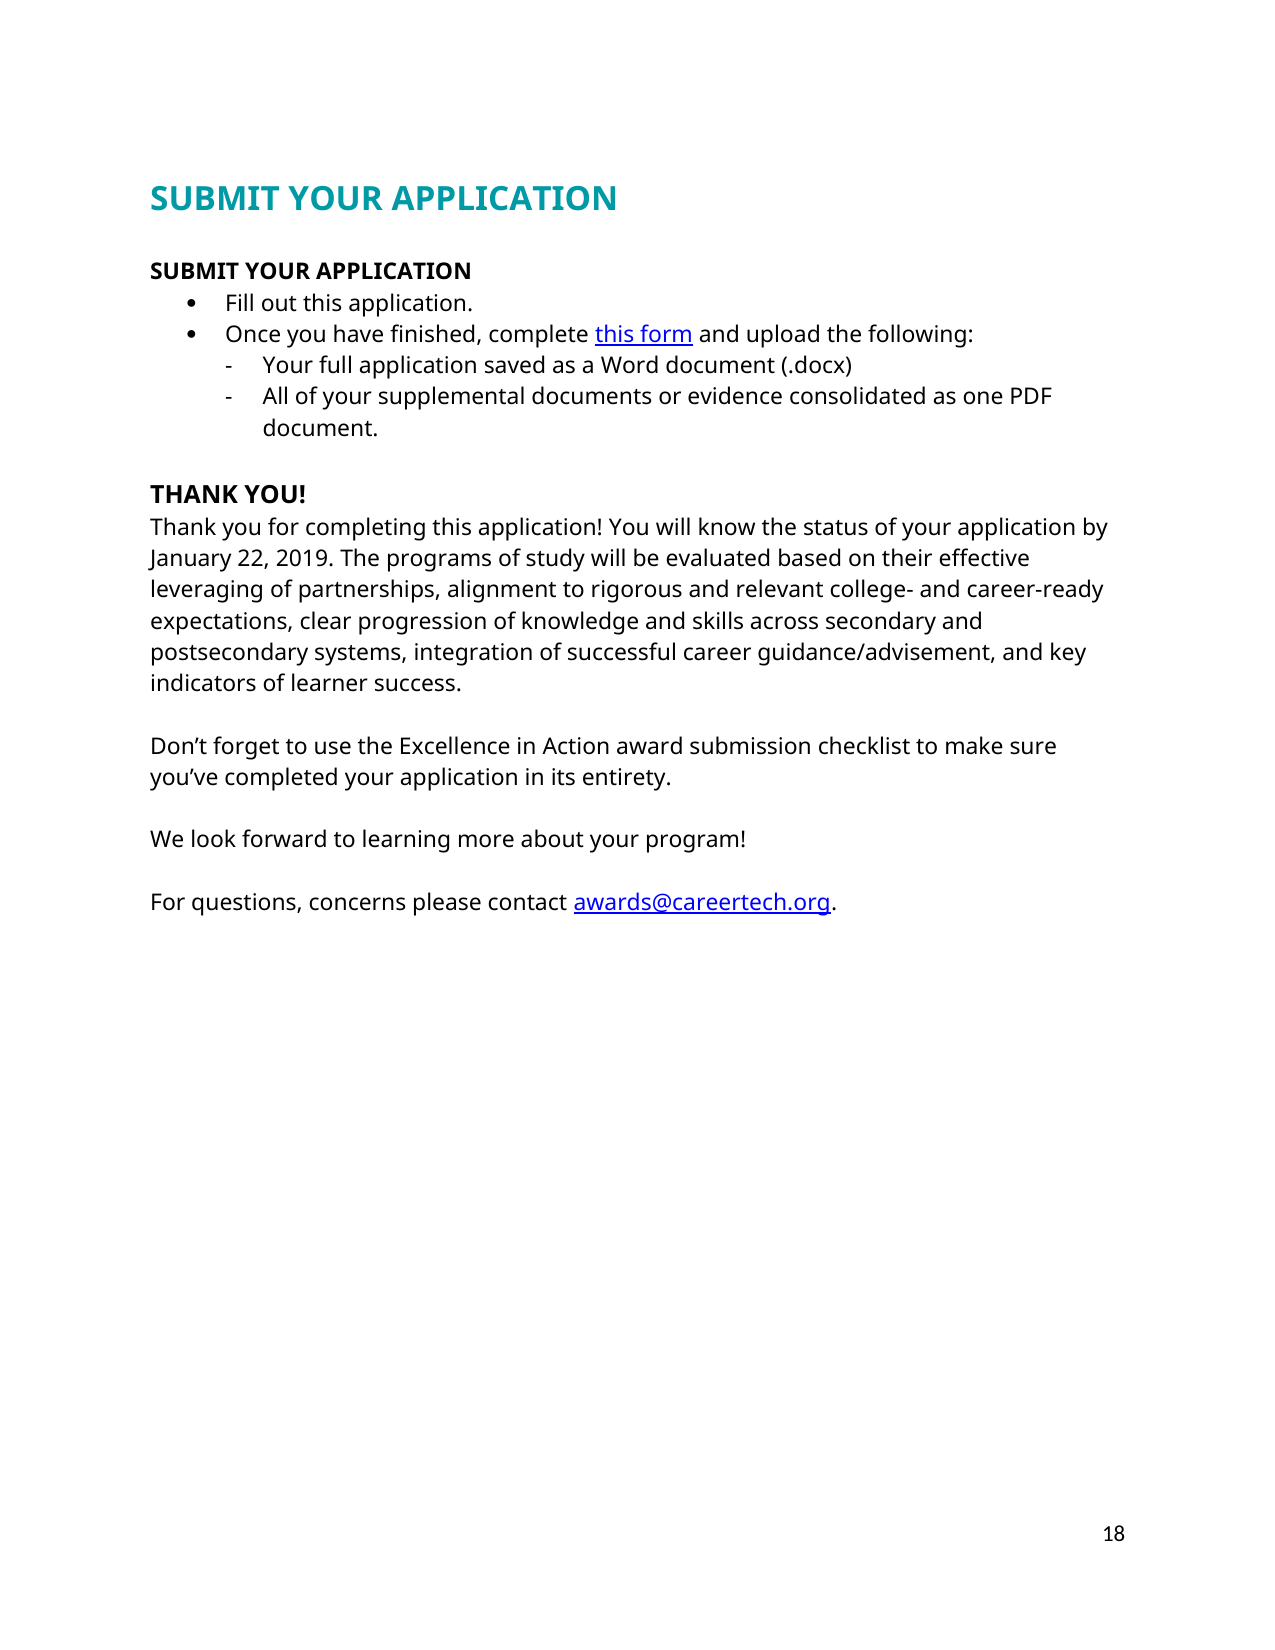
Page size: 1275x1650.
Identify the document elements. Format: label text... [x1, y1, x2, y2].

text Thank you for completing this application! You will know the status of your application by January 22, 2019. The programs of study will be evaluated based on their effective leveraging of partnerships, alignment to rigorous and relevant college- and career-ready expectations, clear progression of knowledge and skills across secondary and postsecondary systems, integration of successful career guidance/advisement, and key indicators of learner success. [150, 511, 1125, 698]
text We look forward to learning more about your program! [150, 823, 1125, 854]
subtitle SUBMIT YOUR APPLICATION [150, 175, 1125, 220]
list Your full application saved as a Word document (.docx) [225, 349, 1125, 380]
list Fill out this application. [187, 286, 1125, 318]
list All of your supplemental documents or evidence consolidated as one PDF document. [225, 380, 1125, 443]
list Once you have finished, complete this form and upload the following: [187, 318, 1125, 349]
text Don’t forget to use the Excellence in Action award submission checklist to make sure you’ve completed your application in its entirety. [150, 729, 1125, 792]
text THANK YOU! [150, 477, 1125, 511]
text For questions, concerns please contact awards@careertech.org. [150, 886, 1125, 917]
text SUBMIT YOUR APPLICATION [150, 255, 1125, 286]
